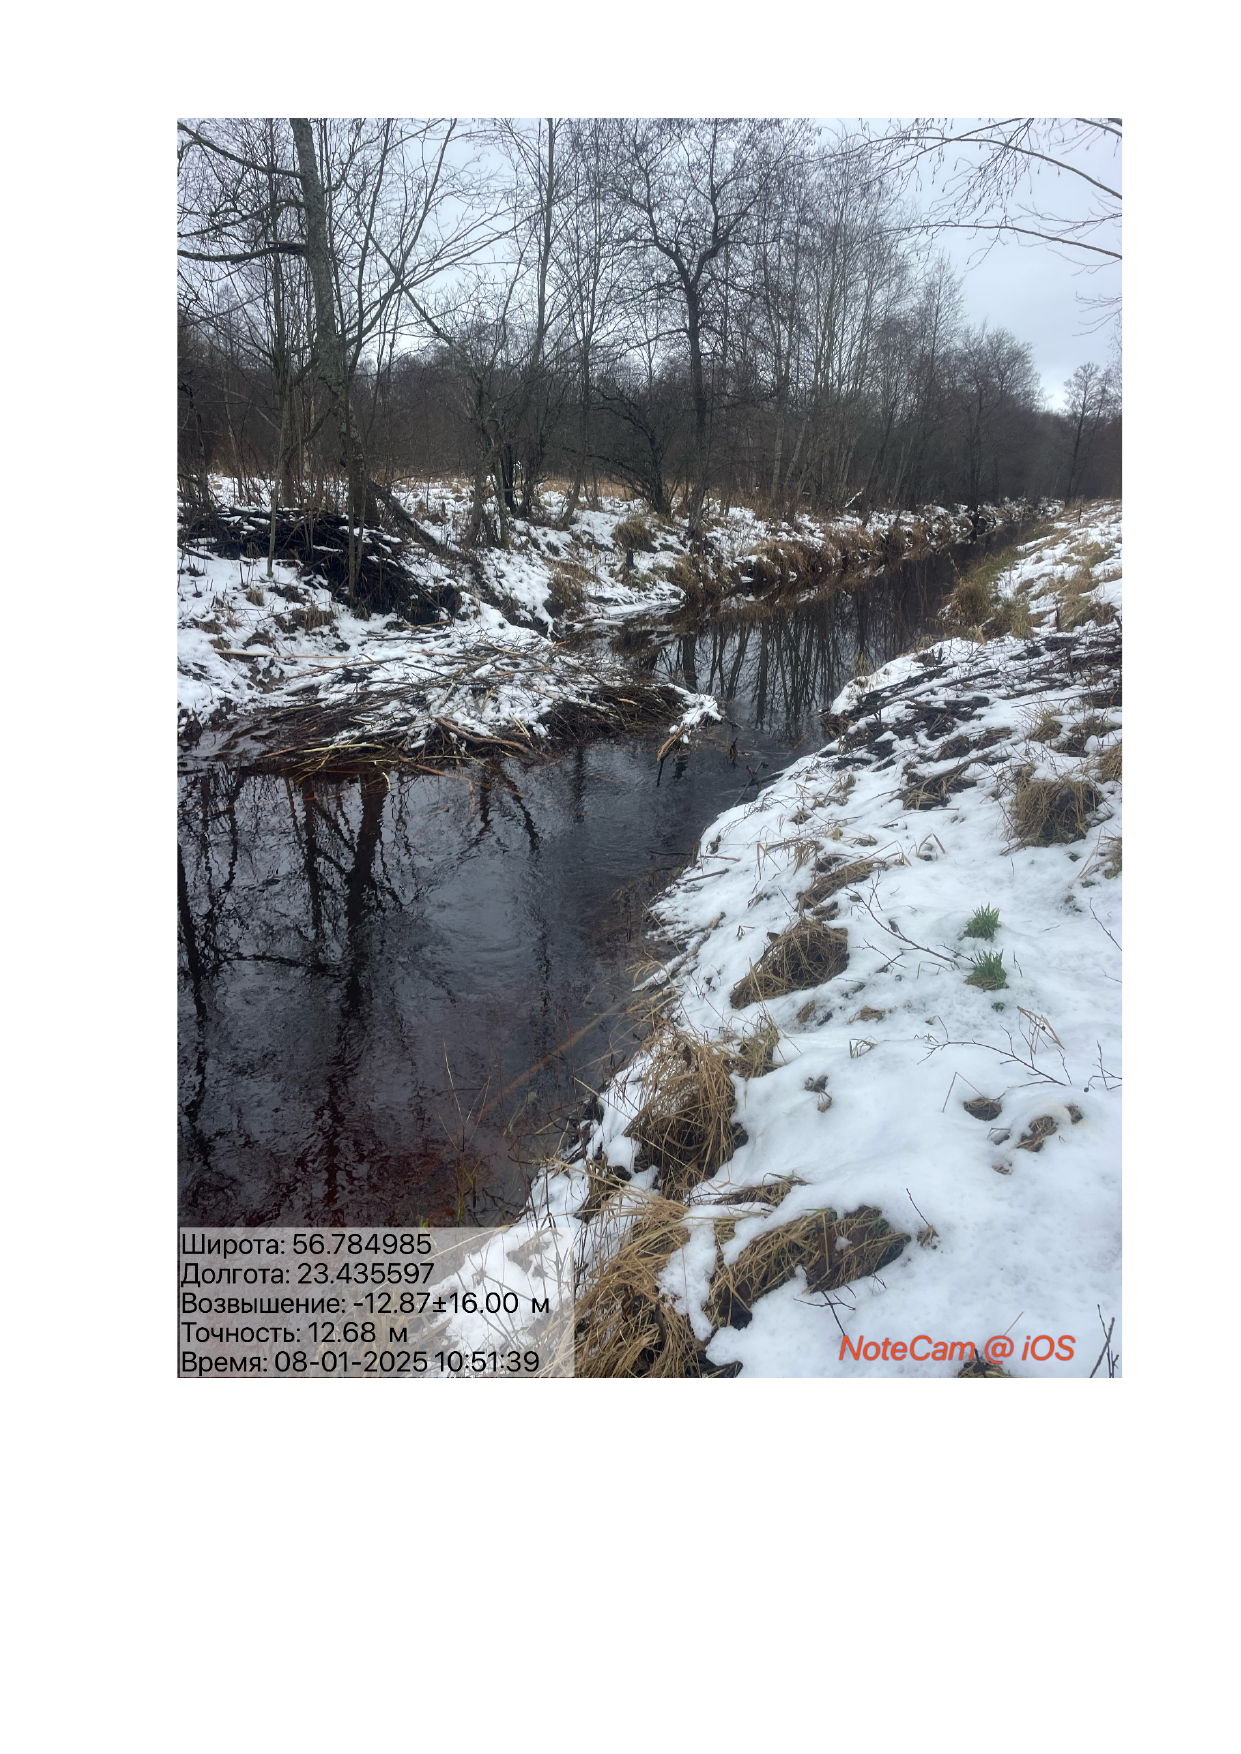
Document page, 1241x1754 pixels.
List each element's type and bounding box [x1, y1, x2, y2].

picture [177, 118, 1123, 1378]
